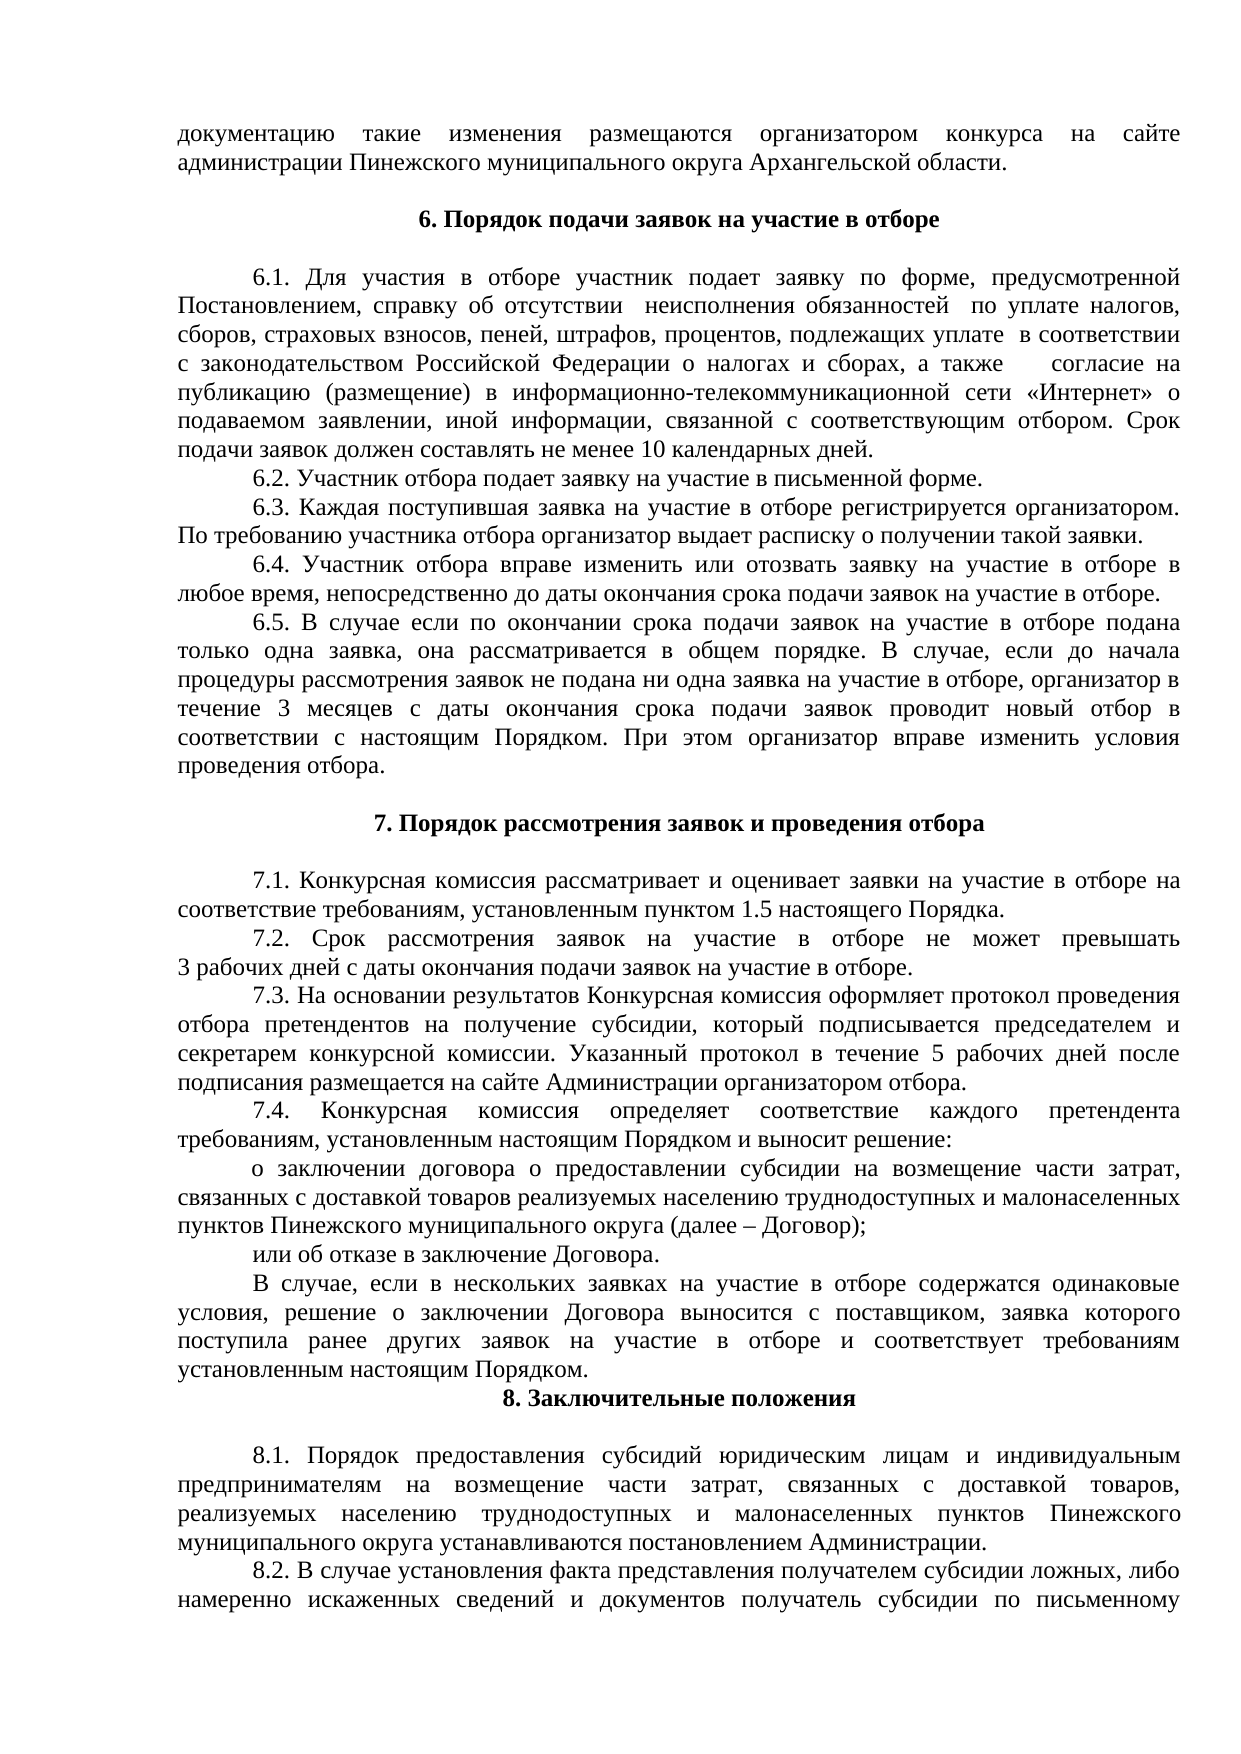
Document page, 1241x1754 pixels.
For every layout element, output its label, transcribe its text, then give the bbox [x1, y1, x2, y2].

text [177, 118, 1181, 176]
text 7.3. На основании результатов Конкурсная комиссия оформляет протокол проведения отбора претендентов на получение субсидии, который подписывается председателем и секретарем конкурсной комиссии. Указанный протокол в течение 5 рабочих дней после подписания размещается на сайте Администрации организатором отбора. [177, 981, 1181, 1096]
text 6.4. Участник отбора вправе изменить или отозвать заявку на участие в отборе в любое время, непосредственно до даты окончания срока подачи заявок на участие в отборе. [177, 549, 1181, 607]
text 6.1. Для участия в отборе участник подает заявку по форме, предусмотренной Постановлением, справку об отсутствии неисполнения обязанностей по уплате налогов, сборов, страховых взносов, пеней, штрафов, процентов, подлежащих уплате в соответствии с законодательством Российской Федерации о налогах и сборах, а также согласие на публикацию (размещение) в информационно-телекоммуникационной сети «Интернет» о подаваемом заявлении, иной информации, связанной с соответствующим отбором. Срок подачи заявок должен составлять не менее 10 календарных дней. [177, 262, 1181, 463]
text 7.2. Срок рассмотрения заявок на участие в отборе не может превышать 3 рабочих дней с даты окончания подачи заявок на участие в отборе. [177, 923, 1181, 981]
text 7.4. Конкурсная комиссия определяет соответствие каждого претендента требованиям, установленным настоящим Порядком и выносит решение: [177, 1096, 1181, 1153]
text В случае, если в нескольких заявках на участие в отборе содержатся одинаковые условия, решение о заключении Договора выносится с поставщиком, заявка которого поступила ранее других заявок на участие в отборе и соответствует требованиям установленным настоящим Порядком. [177, 1268, 1181, 1383]
text или об отказе в заключение Договора. [177, 1239, 1181, 1268]
text 6. Порядок подачи заявок на участие в отборе [177, 204, 1181, 233]
text 6.2. Участник отбора подает заявку на участие в письменной форме. [177, 463, 1181, 492]
text 6.5. В случае если по окончании срока подачи заявок на участие в отборе подана только одна заявка, она рассматривается в общем порядке. В случае, если до начала процедуры рассмотрения заявок не подана ни одна заявка на участие в отборе, организатор в течение 3 месяцев с даты окончания срока подачи заявок проводит новый отбор в соответствии с настоящим Порядком. При этом организатор вправе изменить условия проведения отбора. [177, 607, 1181, 779]
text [177, 1556, 1181, 1613]
text 6.3. Каждая поступившая заявка на участие в отборе регистрируется организатором. По требованию участника отбора организатор выдает расписку о получении такой заявки. [177, 492, 1181, 549]
text 8.1. Порядок предоставления субсидий юридическим лицам и индивидуальным предпринимателям на возмещение части затрат, связанных с доставкой товаров, реализуемых населению труднодоступных и малонаселенных пунктов Пинежского муниципального округа устанавливаются постановлением Администрации. [177, 1441, 1181, 1556]
text 7.1. Конкурсная комиссия рассматривает и оценивает заявки на участие в отборе на соответствие требованиям, установленным пунктом 1.5 настоящего Порядка. [177, 866, 1181, 923]
text о заключении договора о предоставлении субсидии на возмещение части затрат, связанных с доставкой товаров реализуемых населению труднодоступных и малонаселенных пунктов Пинежского муниципального округа (далее – Договор); [177, 1153, 1181, 1239]
text 7. Порядок рассмотрения заявок и проведения отбора [177, 808, 1181, 837]
text 8. Заключительные положения [177, 1383, 1181, 1412]
